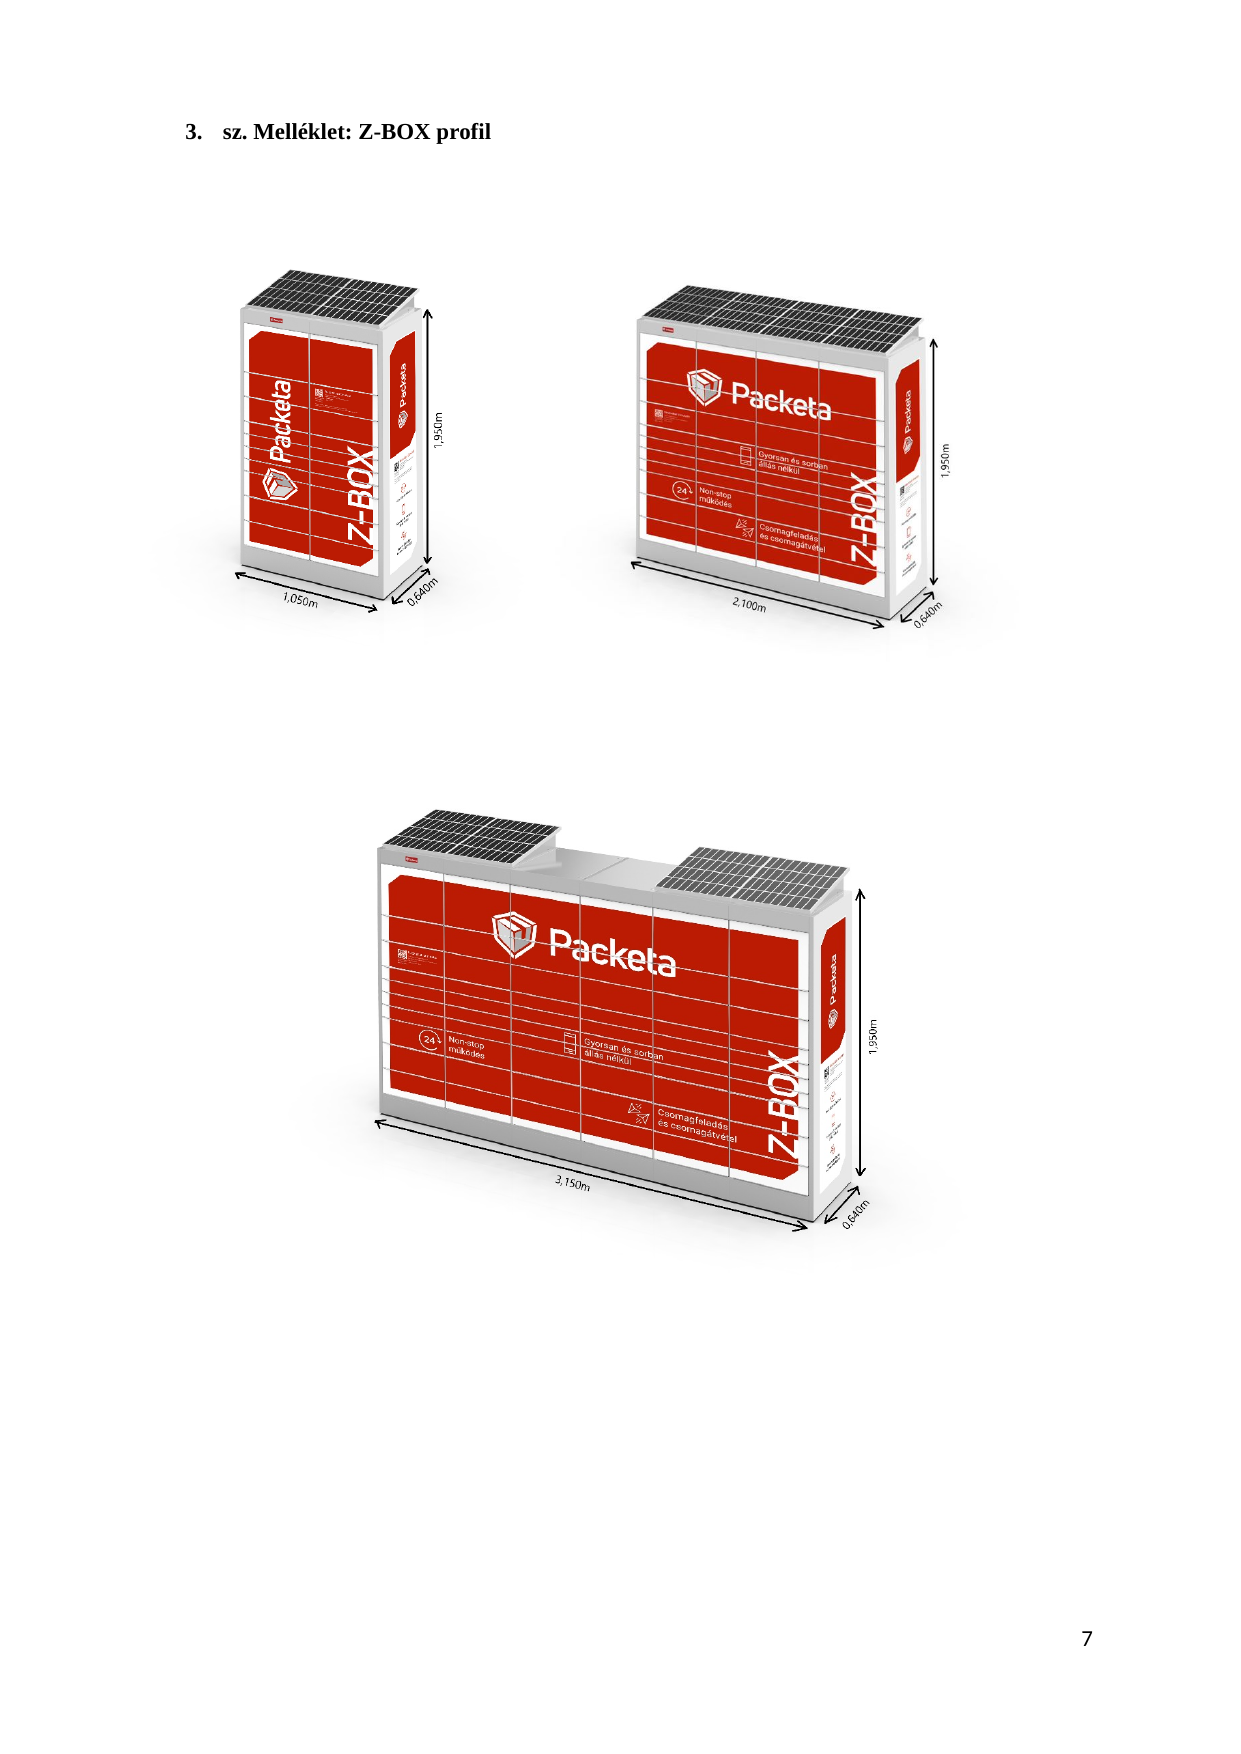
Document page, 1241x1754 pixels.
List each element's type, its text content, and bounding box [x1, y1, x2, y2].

list sz. Melléklet: Z-BOX profil [185, 118, 1093, 144]
picture [114, 207, 1237, 669]
picture [147, 709, 1088, 1290]
